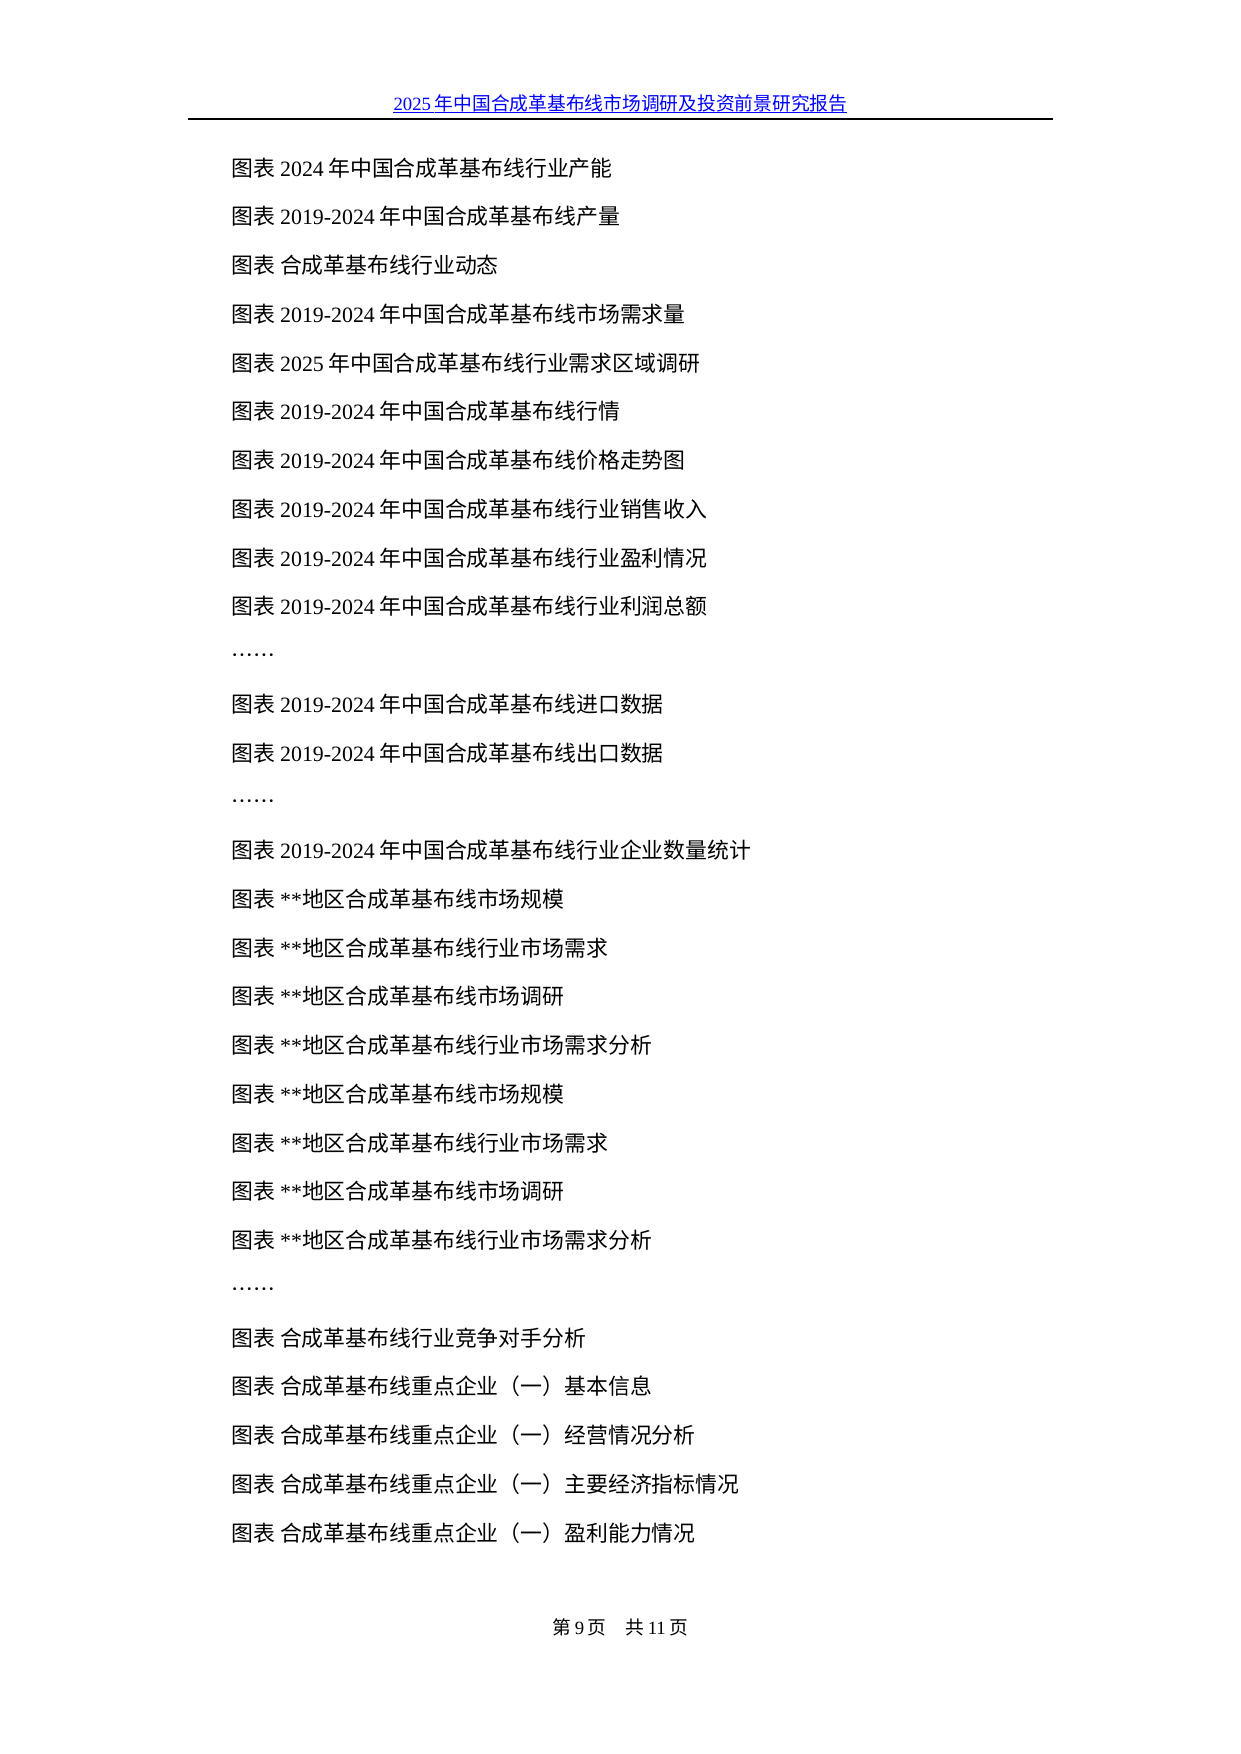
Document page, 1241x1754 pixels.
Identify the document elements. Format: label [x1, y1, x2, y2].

text [187, 150, 1053, 1548]
